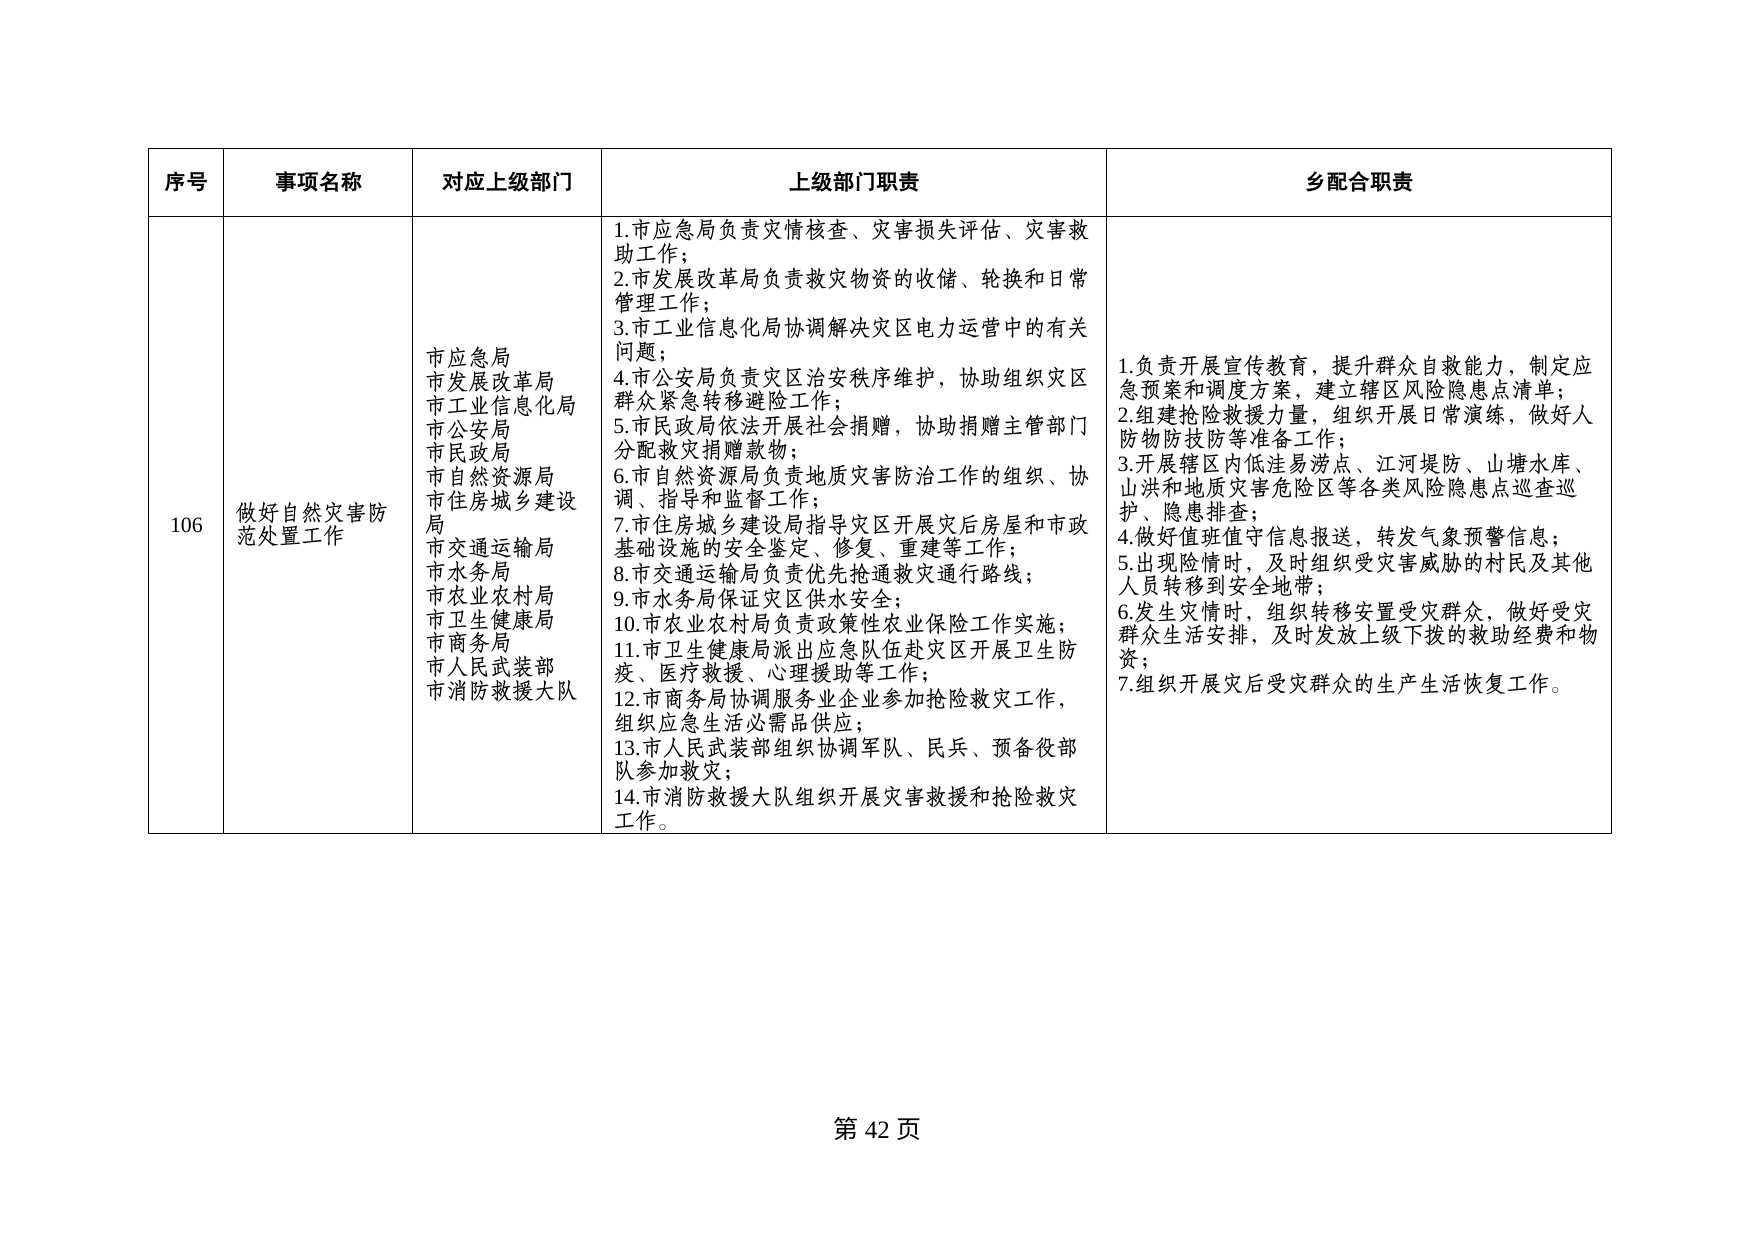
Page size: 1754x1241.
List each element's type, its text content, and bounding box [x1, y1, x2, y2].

table_header 乡配合职责 [1107, 149, 1611, 216]
table_cell 1.市应急局负责灾情核查、灾害损失评估、灾害救助工作； 2.市发展改革局负责救灾物资的收储、轮换和日常管理工作； 3.市工业信息化局协调解决灾区电力运营中的有关问题； 4.市公安局负责灾区治安秩序维护，协助组织灾区群众紧急转移避险工作； 5.市民政局依法开展社会捐赠，协助捐赠主管部门分配救灾捐赠款物； 6.市自然资源局负责地质灾害防治工作的组织、协调、指导和监督工作； 7.市住房城乡建设局指导灾区开展灾后房屋和市政基础设施的安全鉴定、修复、重建等工作； 8.市交通运输局负责优先抢通救灾通行路线； 9.市水务局保证灾区供水安全； 10.市农业农村局负责政策性农业保险工作实施； 11.市卫生健康局派出应急队伍赴灾区开展卫生防疫、医疗救援、心理援助等工作； 12.市商务局协调服务业企业参加抢险救灾工作，组织应急生活必需品供应； 13.市人民武装部组织协调军队、民兵、预备役部队参加救灾； 14.市消防救援大队组织开展灾害救援和抢险救灾工作。 [602, 217, 1106, 833]
table_header 事项名称 [224, 149, 412, 216]
table_cell 市应急局 市发展改革局 市工业信息化局 市公安局 市民政局 市自然资源局 市住房城乡建设局 市交通运输局 市水务局 市农业农村局 市卫生健康局 市商务局 市人民武装部 市消防救援大队 [413, 217, 601, 833]
table_header 上级部门职责 [602, 149, 1106, 216]
table_cell 1.负责开展宣传教育，提升群众自救能力，制定应急预案和调度方案，建立辖区风险隐患点清单； 2.组建抢险救援力量，组织开展日常演练，做好人防物防技防等准备工作； 3.开展辖区内低洼易涝点、江河堤防、山塘水库、山洪和地质灾害危险区等各类风险隐患点巡查巡护、隐患排查； 4.做好值班值守信息报送，转发气象预警信息； 5.出现险情时，及时组织受灾害威胁的村民及其他人员转移到安全地带； 6.发生灾情时，组织转移安置受灾群众，做好受灾群众生活安排，及时发放上级下拨的救助经费和物资； 7.组织开展灾后受灾群众的生产生活恢复工作。 [1107, 217, 1611, 833]
table_header 序号 [149, 149, 223, 216]
table_header 对应上级部门 [413, 149, 601, 216]
table_cell 做好自然灾害防范处置工作 [224, 217, 412, 833]
table_cell 106 [149, 217, 223, 833]
